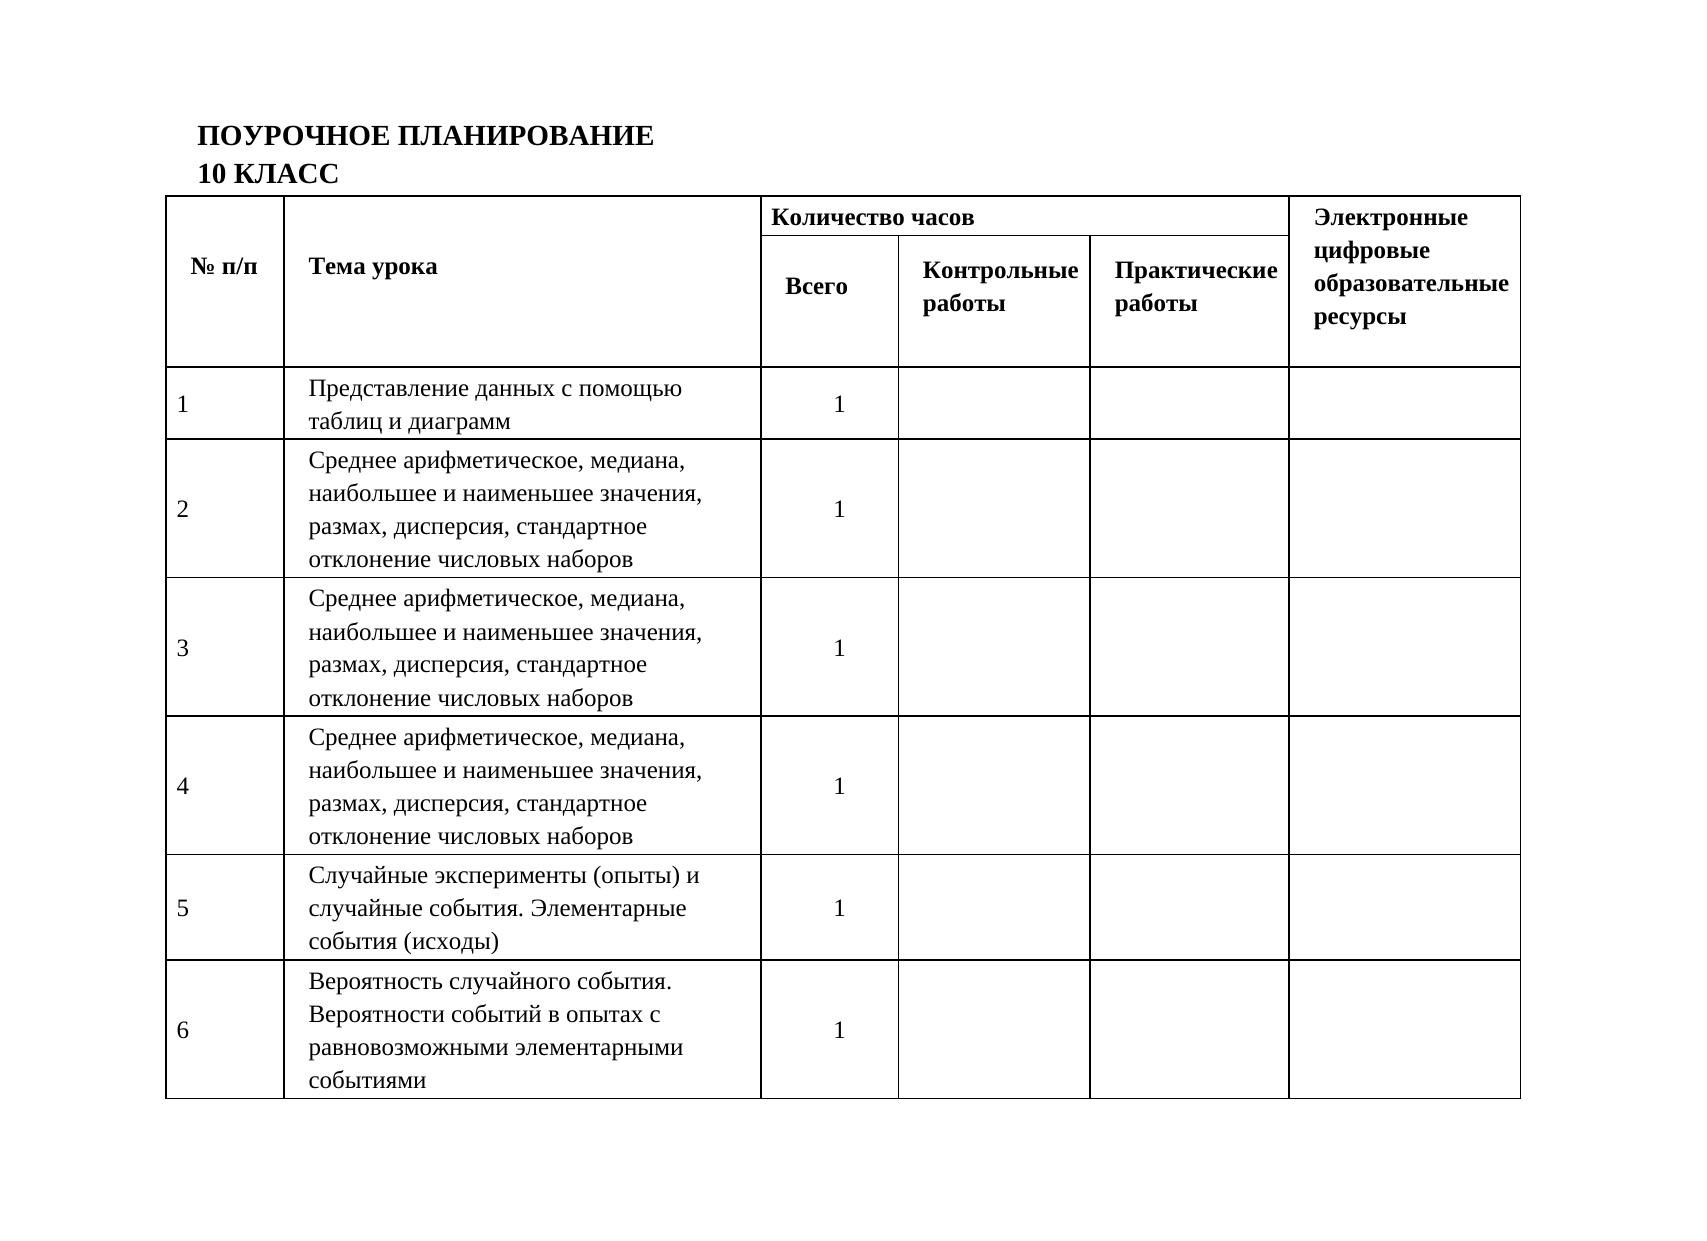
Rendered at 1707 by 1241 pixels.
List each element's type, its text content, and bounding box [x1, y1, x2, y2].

table_cell [899, 440, 1089, 577]
table_cell [1091, 717, 1288, 854]
table_header № п/п [167, 197, 283, 366]
table_cell [1091, 961, 1288, 1097]
table_cell 1 [762, 578, 898, 715]
table_cell [899, 578, 1089, 715]
text ПОУРОЧНОЕ ПЛАНИРОВАНИЕ [190, 118, 1618, 152]
table_cell [899, 961, 1089, 1097]
table_cell 4 [167, 717, 283, 854]
table_cell Случайные эксперименты (опыты) и случайные события. Элементарные события (исходы) [285, 855, 760, 959]
table_cell 1 [762, 717, 898, 854]
table_cell 1 [762, 440, 898, 577]
table_cell [1290, 440, 1520, 577]
table_cell 1 [762, 855, 898, 959]
table_cell [1091, 855, 1288, 959]
table_cell [1290, 578, 1520, 715]
table_cell Среднее арифметическое, медиана, наибольшее и наименьшее значения, размах, дисперсия, стандартное отклонение числовых наборов [285, 717, 760, 854]
table_cell 3 [167, 578, 283, 715]
table_cell [1091, 578, 1288, 715]
table_cell Представление данных с помощью таблиц и диаграмм [285, 368, 760, 438]
table_cell Всего [762, 236, 898, 366]
table_cell 5 [167, 855, 283, 959]
table_cell [1091, 368, 1288, 438]
table_cell Среднее арифметическое, медиана, наибольшее и наименьшее значения, размах, дисперсия, стандартное отклонение числовых наборов [285, 440, 760, 577]
table_cell 6 [167, 961, 283, 1097]
table_cell [1290, 961, 1520, 1097]
table_cell [1290, 855, 1520, 959]
table_header Тема урока [285, 197, 760, 366]
table_cell [1290, 717, 1520, 854]
table_cell [899, 717, 1089, 854]
table_header Электронные цифровые образовательные ресурсы [1290, 197, 1520, 366]
table_cell Практические работы [1091, 236, 1288, 366]
table_cell 1 [762, 368, 898, 438]
table_cell 1 [167, 368, 283, 438]
table_cell [1290, 368, 1520, 438]
table_cell 2 [167, 440, 283, 577]
text 10 КЛАСС [190, 157, 1618, 190]
table_cell [899, 855, 1089, 959]
table_cell Контрольные работы [899, 236, 1089, 366]
table_header Количество часов [762, 197, 1288, 234]
table_cell Вероятность случайного события. Вероятности событий в опытах с равновозможными элементарными событиями [285, 961, 760, 1097]
table_cell [899, 368, 1089, 438]
table_cell [1091, 440, 1288, 577]
table_cell Среднее арифметическое, медиана, наибольшее и наименьшее значения, размах, дисперсия, стандартное отклонение числовых наборов [285, 578, 760, 715]
table_cell 1 [762, 961, 898, 1097]
